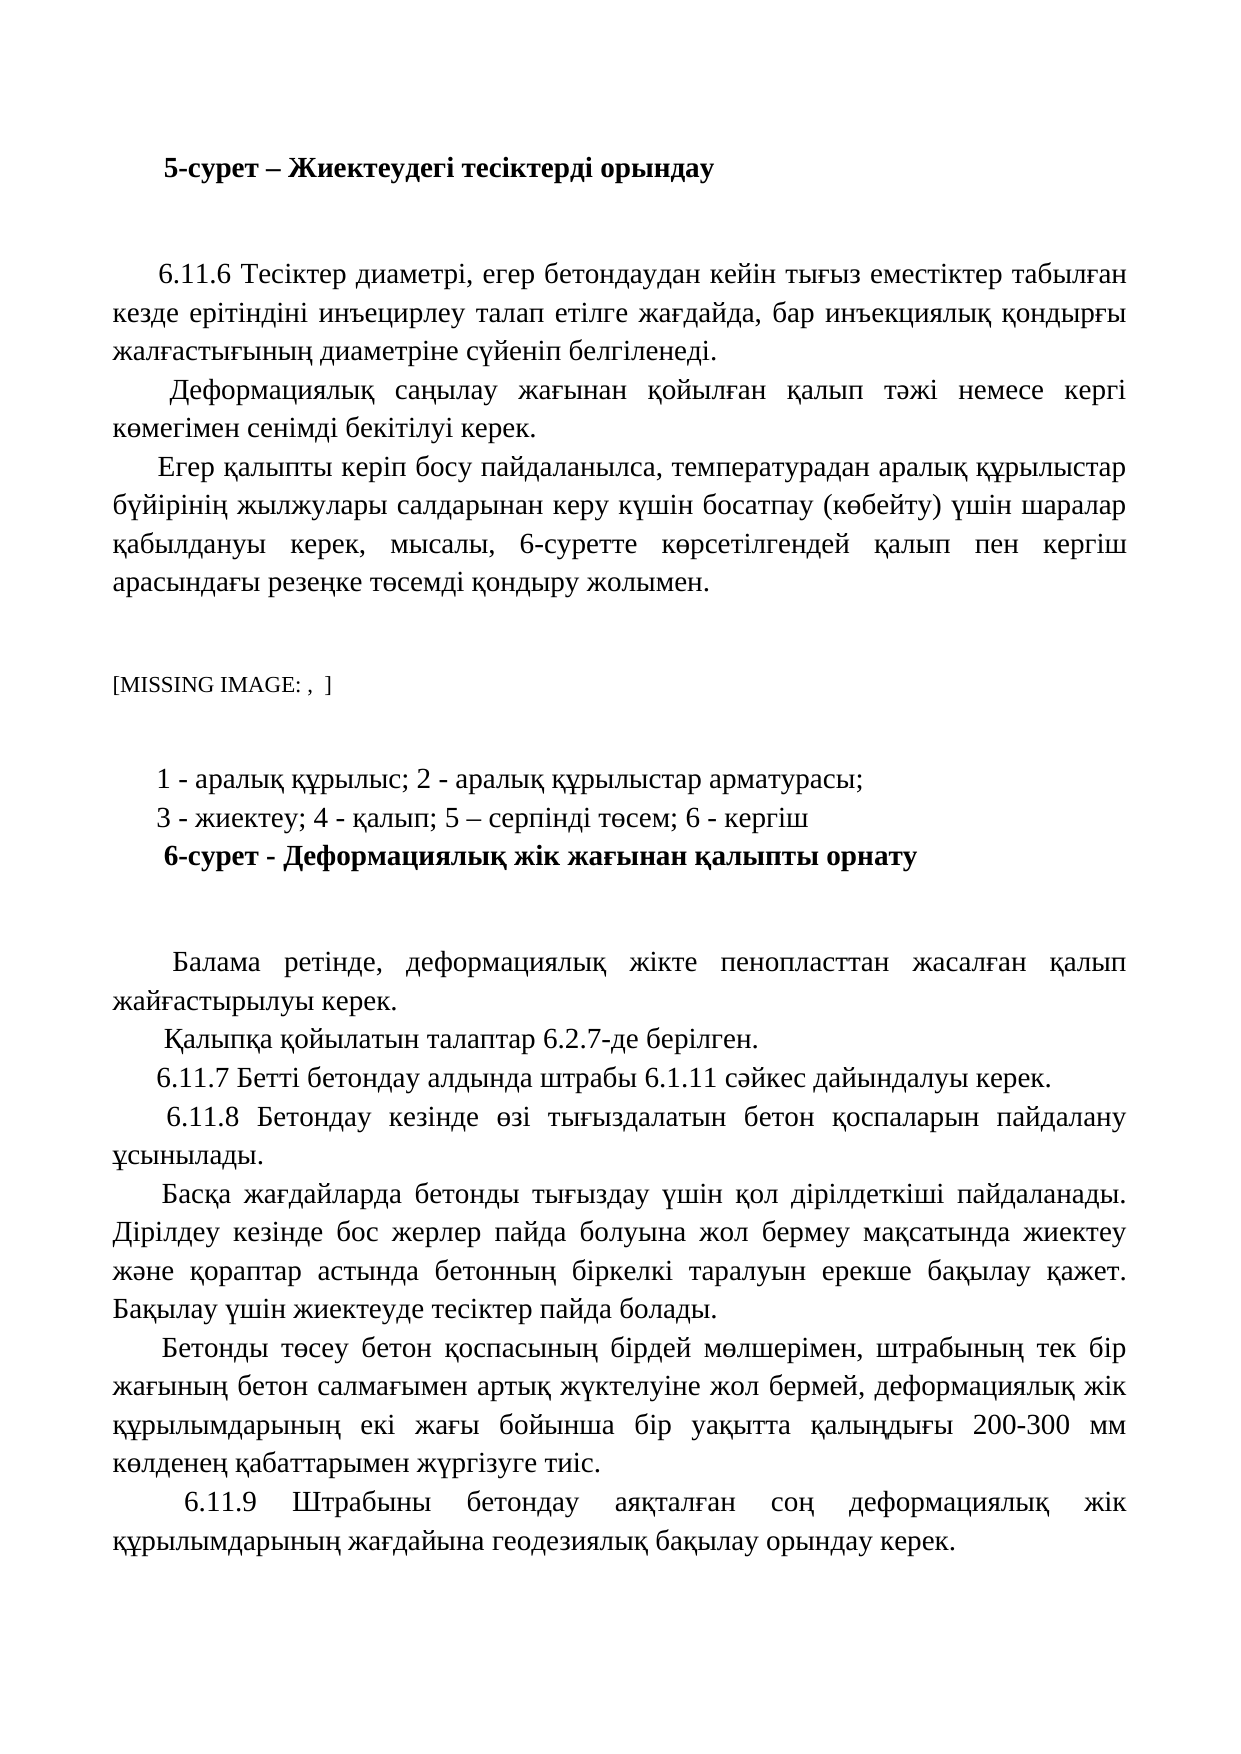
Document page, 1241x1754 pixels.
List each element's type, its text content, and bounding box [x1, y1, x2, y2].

text 6.11.9 Штрабыны бетондау аяқталған соң деформациялық жік құрылымдарының жағдайына геодезиялық бақылау орындау керек. [112, 1484, 1128, 1556]
text [MISSING IMAGE: , ] [112, 671, 1128, 697]
text 6.11.8 Бетондау кезінде өзі тығыздалатын бетон қоспаларын пайдалану ұсынылады. [112, 1099, 1128, 1171]
text 6-сурет - Деформациялық жік жағынан қалыпты орнату [112, 838, 1128, 872]
text Балама ретінде, деформациялық жікте пенопласттан жасалған қалып жайғастырылуы керек. [112, 944, 1128, 1017]
text 5-сурет – Жиектеудегі тесіктерді орындау [112, 150, 1128, 183]
text 6.11.6 Тесіктер диаметрі, егер бетондаудан кейін тығыз еместіктер табылған кезде ерітіндіні инъецирлеу талап етілге жағдайда, бар инъекциялық қондырғы жалғастығының диаметріне сүйеніп белгіленеді. [112, 256, 1128, 367]
text 1 - аралық құрылыс; 2 - аралық құрылыстар арматурасы; [112, 761, 1128, 795]
text Деформациялық саңылау жағынан қойылған қалып тәжі немесе кергі көмегімен сенімді бекітілуі керек. [112, 372, 1128, 444]
text Егер қалыпты керіп босу пайдаланылса, температурадан аралық құрылыстар бүйірінің жылжулары салдарынан керу күшін босатпау (көбейту) үшін шаралар қабылдануы керек, мысалы, 6-суретте көрсетілгендей қалып пен кергіш арасындағы резеңке төсемді қондыру жолымен. [112, 449, 1128, 598]
text Қалыпқа қойылатын талаптар 6.2.7-де берілген. [112, 1022, 1128, 1055]
text 6.11.7 Бетті бетондау алдында штрабы 6.1.11 сәйкес дайындалуы керек. [112, 1060, 1128, 1094]
text 3 - жиектеу; 4 - қалып; 5 – серпінді төсем; 6 - кергіш [112, 800, 1128, 833]
text Басқа жағдайларда бетонды тығыздау үшін қол дірілдеткіші пайдаланады. Дірілдеу кезінде бос жерлер пайда болуына жол бермеу мақсатында жиектеу және қораптар астында бетонның біркелкі таралуын ерекше бақылау қажет. Бақылау үшін жиектеуде тесіктер пайда болады. [112, 1176, 1128, 1325]
text Бетонды төсеу бетон қоспасының бірдей мөлшерімен, штрабының тек бір жағының бетон салмағымен артық жүктелуіне жол бермей, деформациялық жік құрылымдарының екі жағы бойынша бір уақытта қалыңдығы 200-300 мм көлденең қабаттарымен жүргізуге тиіс. [112, 1330, 1128, 1479]
